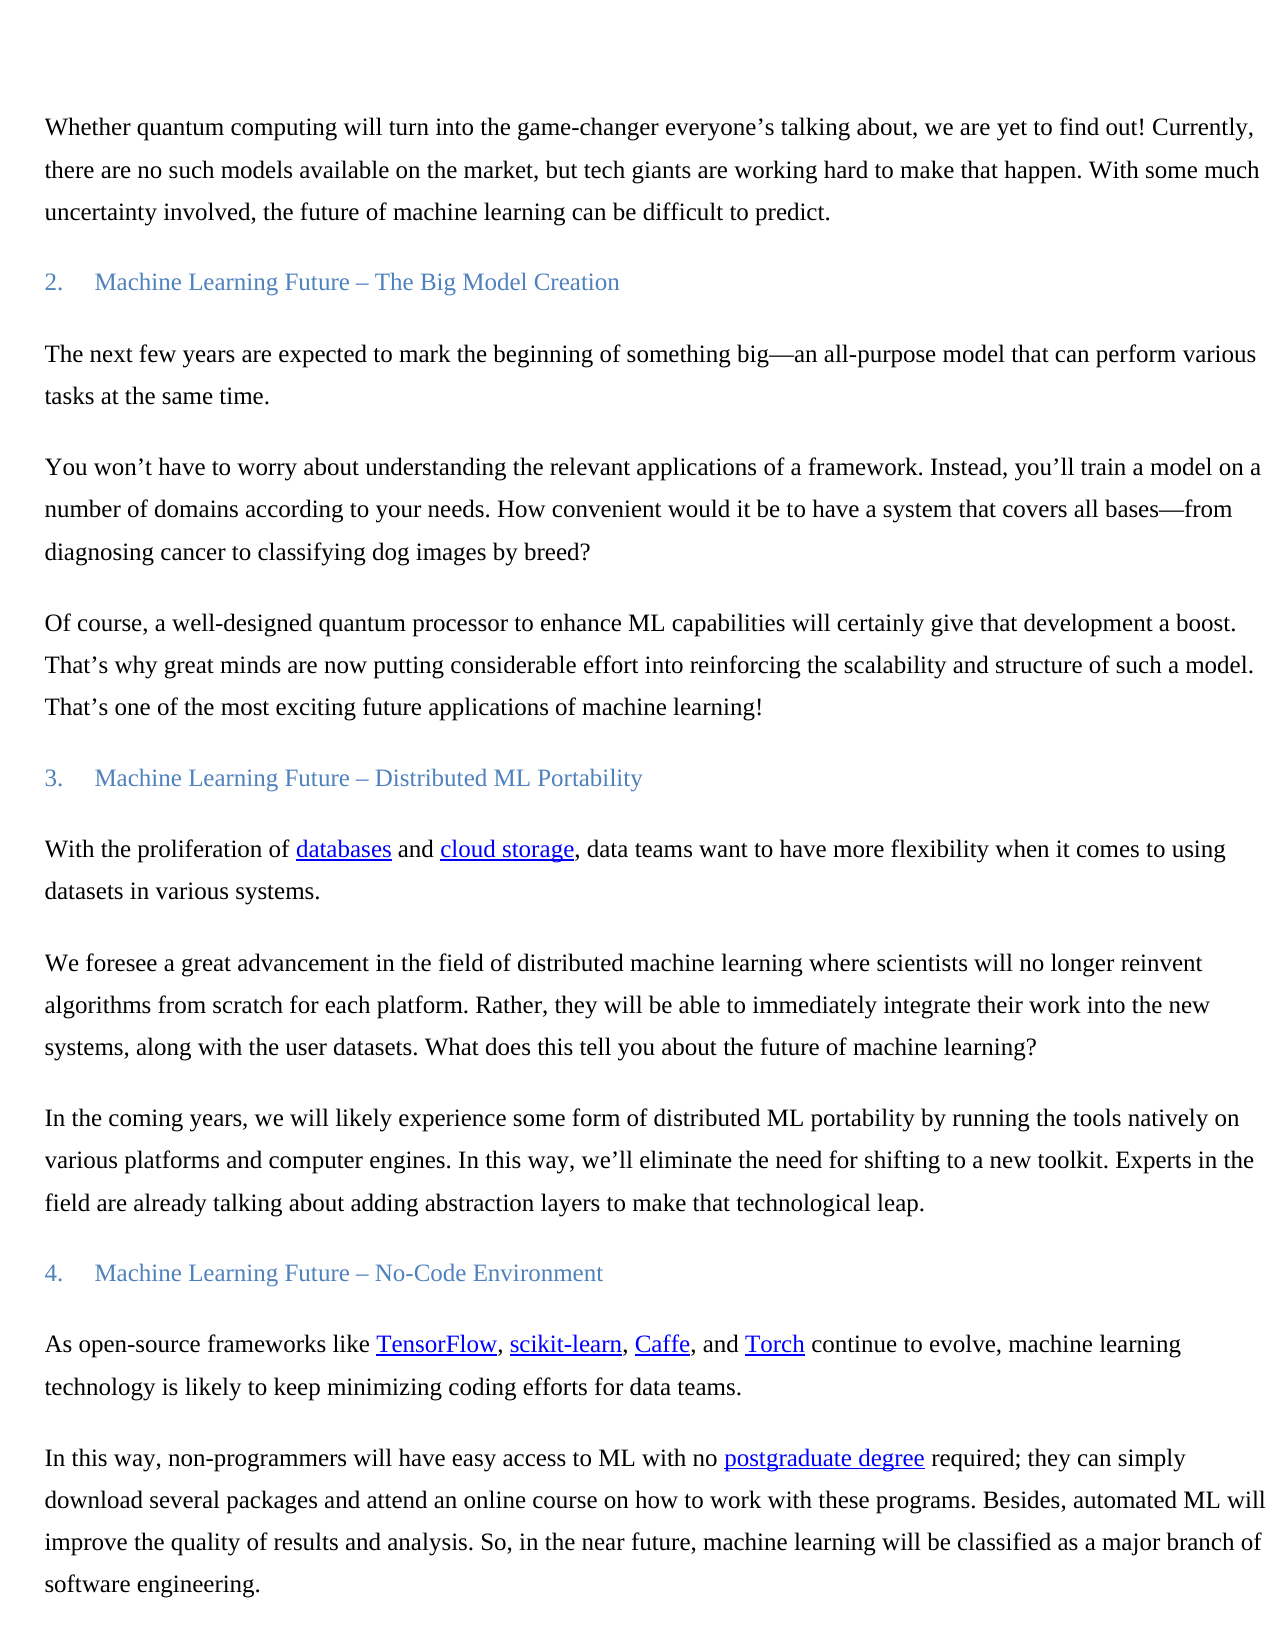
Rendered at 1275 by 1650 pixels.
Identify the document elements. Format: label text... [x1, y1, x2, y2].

text The next few years are expected to mark the beginning of something big—an all-purpose model that can perform various tasks at the same time. [45, 325, 1269, 409]
text Whether quantum computing will turn into the game-changer everyone’s talking about, we are yet to find out! Currently, there are no such models available on the market, but tech giants are working hard to make that happen. With some much uncertainty involved, the future of machine learning can be difficult to predict. [45, 99, 1269, 226]
text As open-source frameworks like TensorFlow, scikit-learn, Caffe, and Torch continue to evolve, machine learning technology is likely to keep minimizing coding efforts for data teams. [45, 1316, 1269, 1400]
text You won’t have to worry about understanding the relevant applications of a framework. Instead, you’ll train a model on a number of domains according to your needs. How convenient would it be to have a system that covers all bases—from diagnosing cancer to classifying dog images by breed? [45, 439, 1269, 565]
subtitle 3. Machine Learning Future – Distributed ML Portability [45, 750, 1269, 791]
text We foresee a great advancement in the field of distributed machine learning where scientists will no longer reinvent algorithms from scratch for each platform. Rather, they will be able to immediately integrate their work into the new systems, along with the user datasets. What does this tell you about the future of machine learning? [45, 934, 1269, 1061]
subtitle 2. Machine Learning Future – The Big Model Creation [45, 255, 1269, 296]
text With the proliferation of databases and cloud storage, data teams want to have more flexibility when it comes to using datasets in various systems. [45, 821, 1269, 905]
subtitle 4. Machine Learning Future – No-Code Environment [45, 1246, 1269, 1287]
text In the coming years, we will likely experience some form of distributed ML portability by running the tools natively on various platforms and computer engines. In this way, we’ll eliminate the need for shifting to a new toolkit. Experts in the field are already talking about adding abstraction layers to make that technological leap. [45, 1090, 1269, 1216]
text In this way, non-programmers will have easy access to ML with no postgraduate degree required; they can simply download several packages and attend an online course on how to work with these programs. Besides, automated ML will improve the quality of results and analysis. So, in the near future, machine learning will be classified as a major branch of software engineering. [45, 1429, 1269, 1598]
text Of course, a well-designed quantum processor to enhance ML capabilities will certainly give that development a boost. That’s why great minds are now putting considerable effort into reinforcing the scalability and structure of such a model. That’s one of the most exciting future applications of machine learning! [45, 594, 1269, 721]
